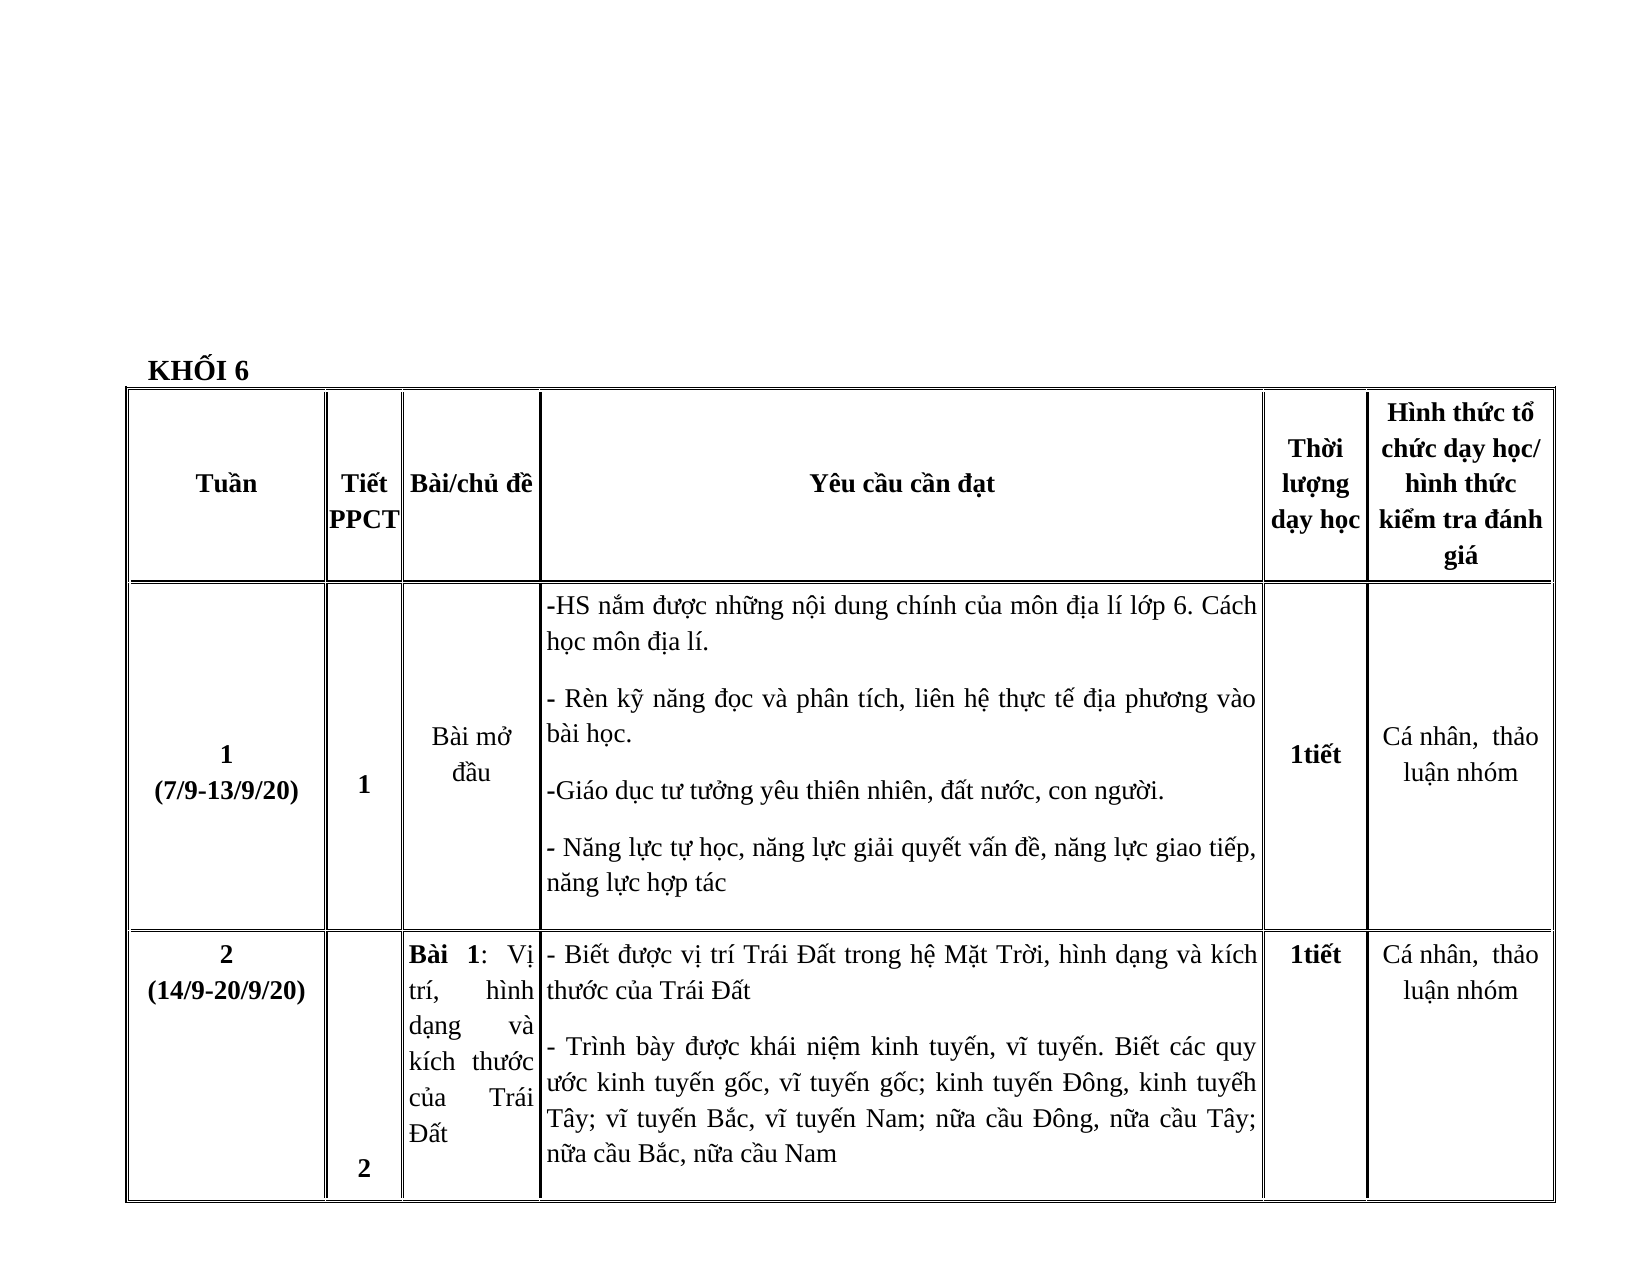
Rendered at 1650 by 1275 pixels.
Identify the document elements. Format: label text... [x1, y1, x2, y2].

table_cell 1 (7/9-13/9/20) [129, 580, 324, 928]
table_cell 1tiết [1264, 932, 1367, 1199]
table_header Hình thức tổ chức dạy học/ hình thức kiểm tra đánh giá [1367, 390, 1553, 580]
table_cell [403, 932, 540, 1199]
table_cell 1 [328, 584, 401, 928]
table_cell Bài mở đầu [404, 584, 539, 928]
table_cell Cá nhân, thảo luận nhóm [1369, 580, 1553, 928]
text KHỐI 6 [148, 353, 1532, 386]
table_header Thời lượng dạy học [1264, 388, 1367, 580]
table_header Yêu cầu cần đạt [540, 390, 1264, 580]
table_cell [1367, 929, 1553, 1199]
table_cell -HS nắm được những nội dung chính của môn địa lí lớp 6. Cách học môn địa lí. - Rèn kỹ năng đọc và phân tích, liên hệ thực tế địa phương vào bài học. -Giáo dục tư tưởng yêu thiên nhiên, đất nước, con người. - Năng lực tự học, năng lực giải quyết vấn đề, năng lực giao tiếp, năng lực hợp tác [542, 584, 1262, 928]
table_cell 1tiết [1265, 584, 1366, 928]
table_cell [540, 932, 1264, 1199]
table_header Tuần [129, 388, 326, 580]
table_cell 2 (14/9-20/9/20) [129, 929, 326, 1199]
table_header Tiết PPCT [326, 390, 402, 580]
table_header Bài/chủ đề [403, 388, 540, 580]
table_cell 2 [326, 932, 402, 1199]
